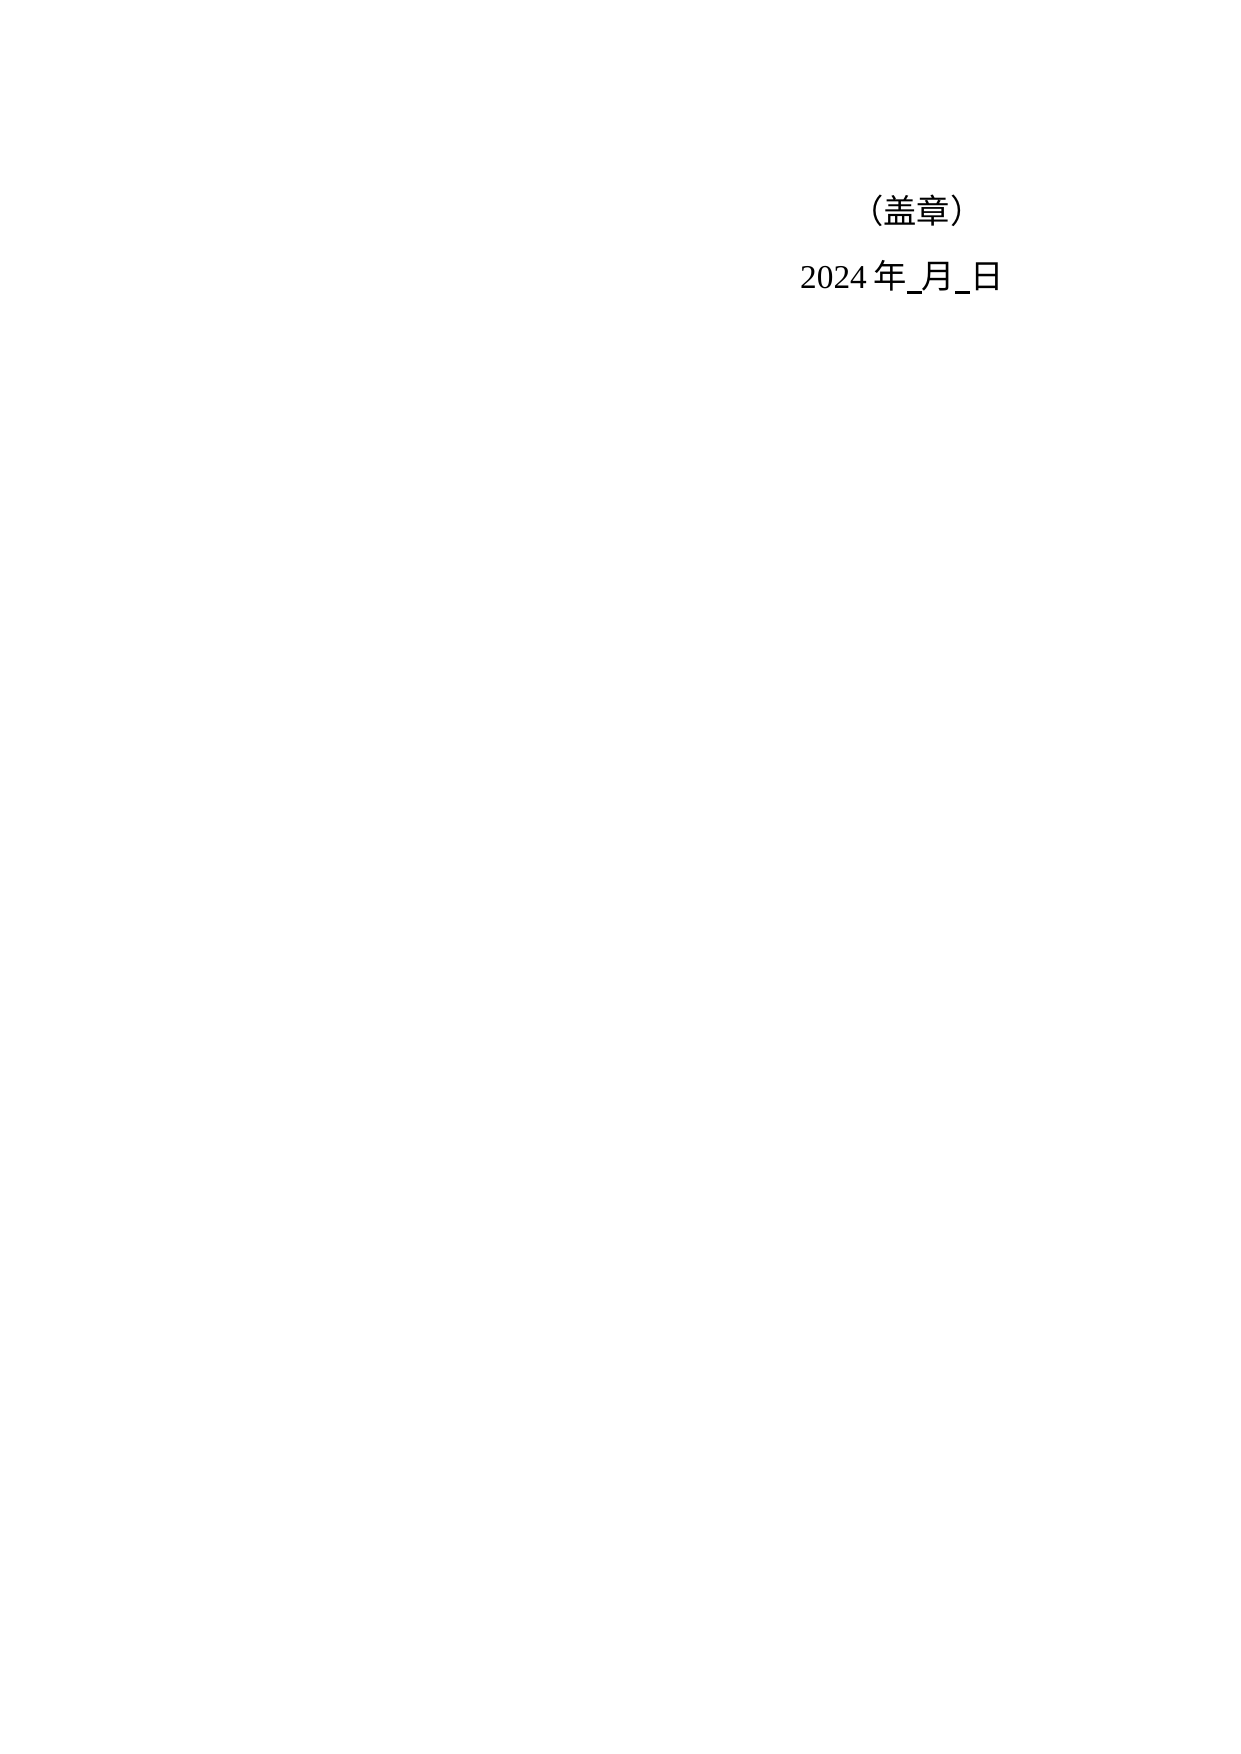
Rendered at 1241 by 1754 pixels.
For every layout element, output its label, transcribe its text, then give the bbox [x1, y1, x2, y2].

text （盖章） [150, 176, 1125, 241]
text 2024年 月 日 [150, 241, 1125, 306]
